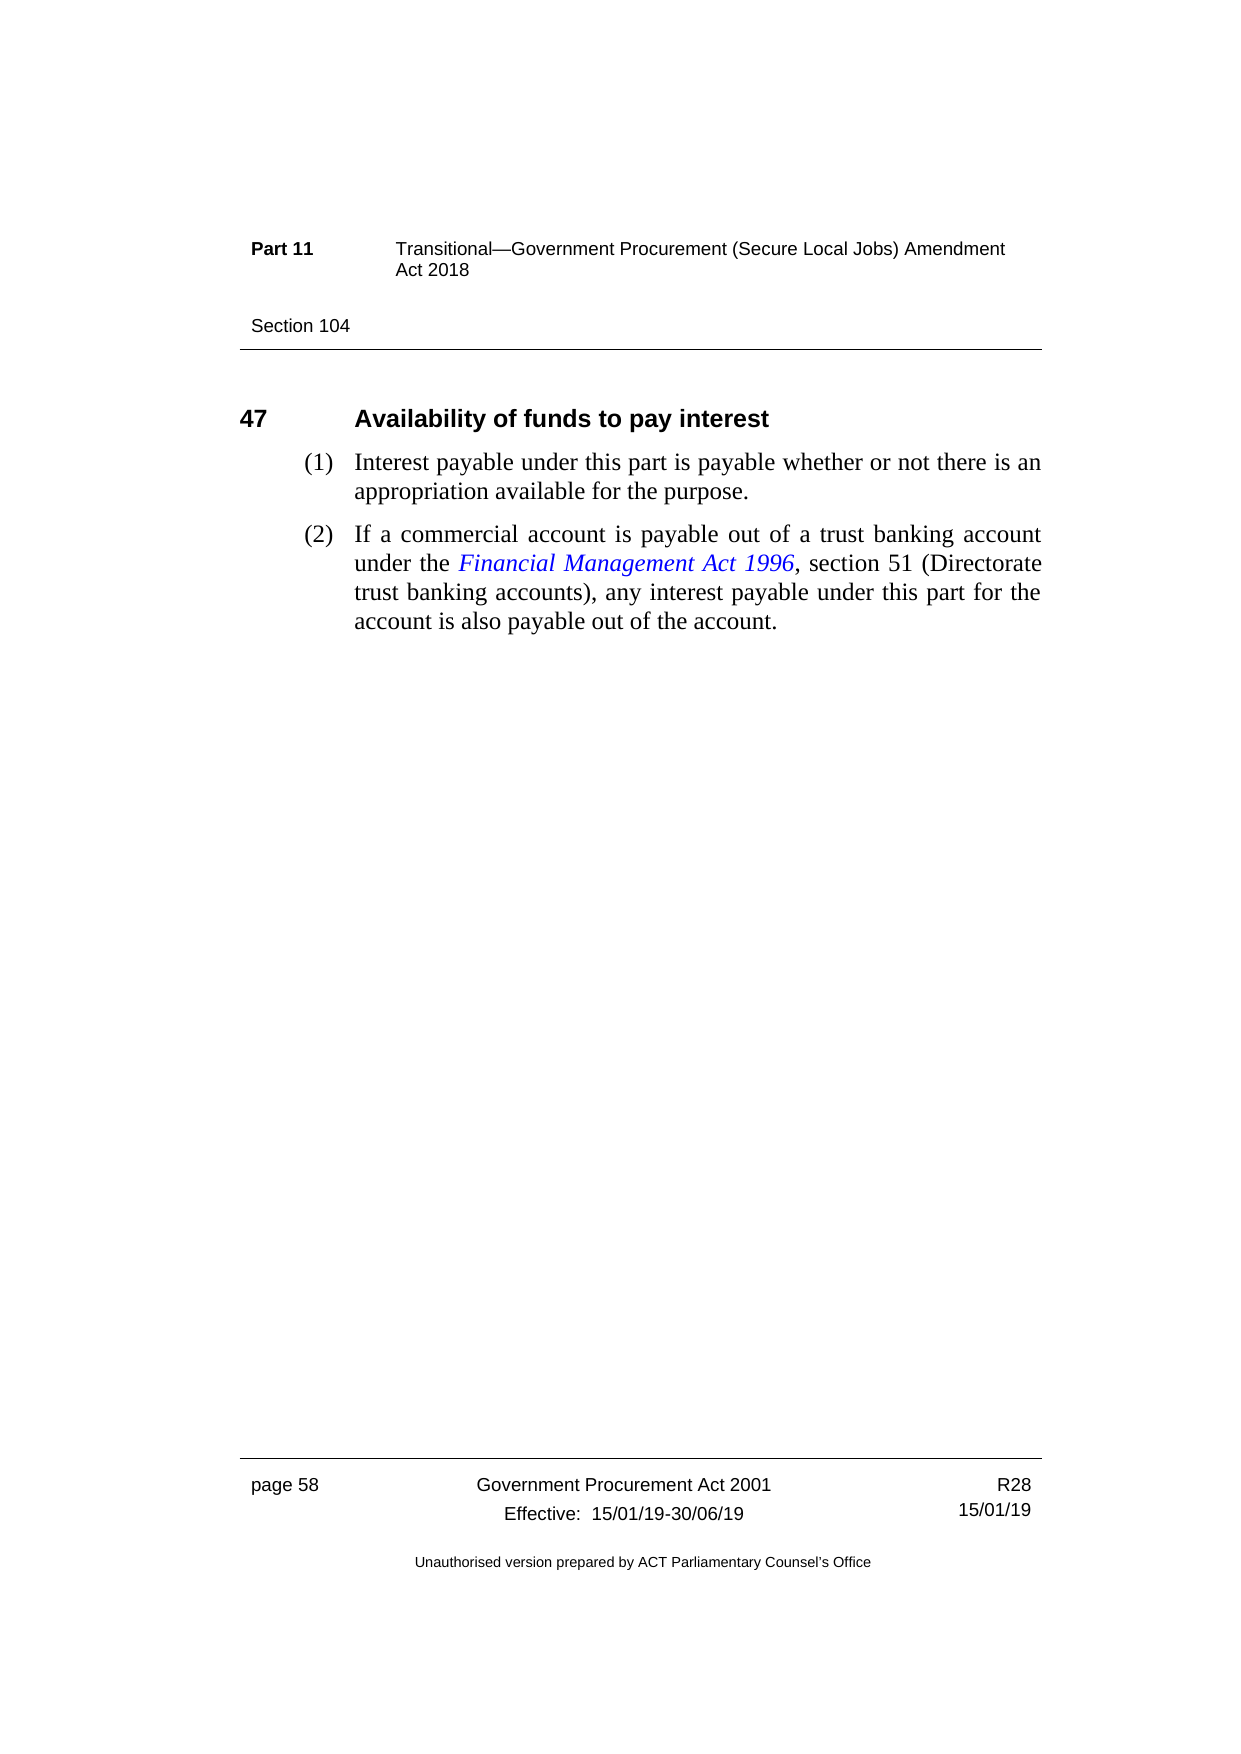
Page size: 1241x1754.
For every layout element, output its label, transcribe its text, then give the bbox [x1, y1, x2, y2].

text 47 Availability of funds to pay interest [239, 404, 1042, 433]
text (1) Interest payable under this part is payable whether or not there is an appropriation available for the purpose. [239, 447, 1042, 505]
text (2) If a commercial account is payable out of a trust banking account under the Financial Management Act 1996, section 51 (Directorate trust banking accounts), any interest payable under this part for the account is also payable out of the account. [239, 519, 1042, 634]
